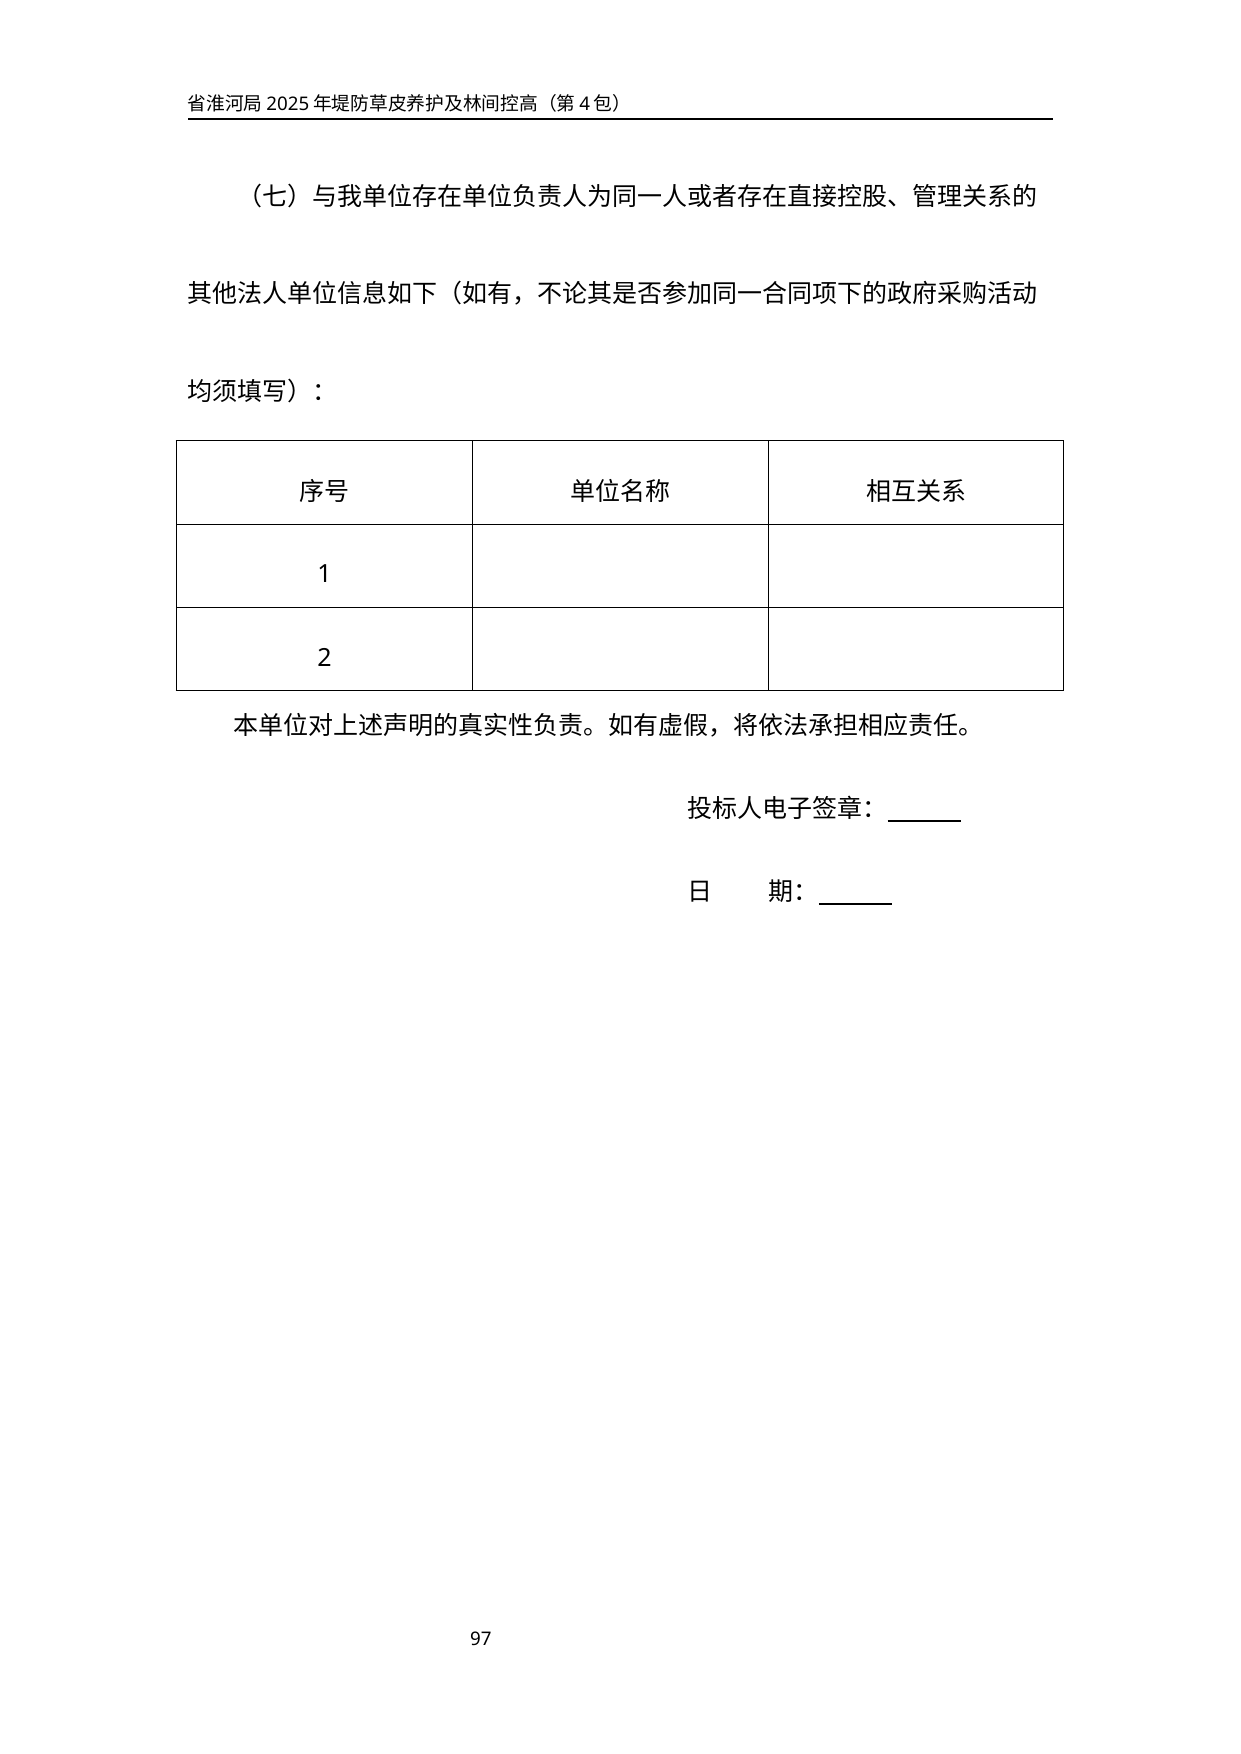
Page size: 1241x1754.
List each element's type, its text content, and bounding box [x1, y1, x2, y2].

text 投标人电子签章： [187, 774, 1053, 839]
table_cell [473, 608, 768, 690]
text 本单位对上述声明的真实性负责。如有虚假，将依法承担相应责任。 [187, 691, 1053, 756]
table_header 相互关系 [769, 441, 1063, 523]
table_header 序号 [177, 441, 472, 523]
table_cell [769, 525, 1063, 607]
text 日 期： [187, 857, 1053, 922]
table_cell [769, 608, 1063, 690]
table_cell 1 [177, 525, 472, 607]
table_cell 2 [177, 608, 472, 690]
table_header 单位名称 [473, 441, 768, 523]
text （七）与我单位存在单位负责人为同一人或者存在直接控股、管理关系的其他法人单位信息如下（如有，不论其是否参加同一合同项下的政府采购活动均须填写）： [187, 162, 1053, 422]
table_cell [473, 525, 768, 607]
